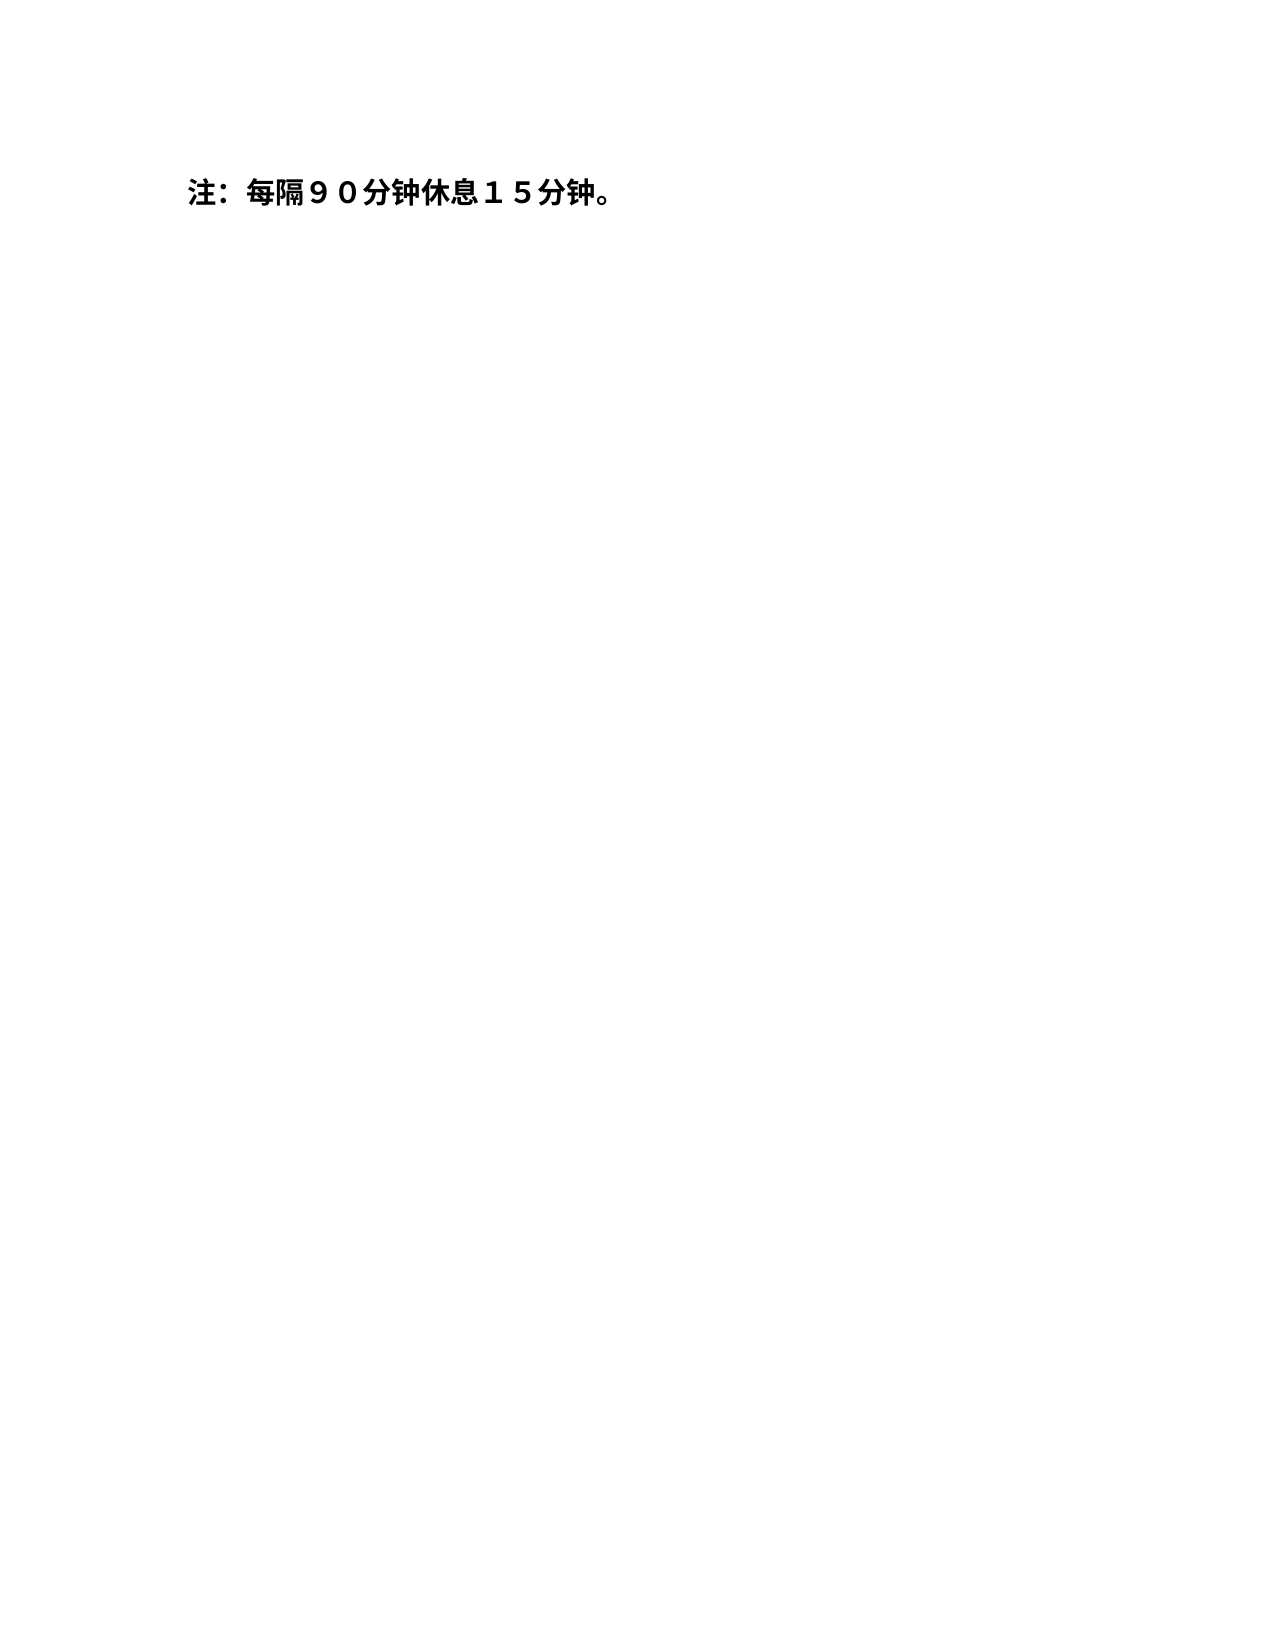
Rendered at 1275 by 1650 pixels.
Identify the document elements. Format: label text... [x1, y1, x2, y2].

text 注：每隔９０分钟休息１５分钟。 [187, 159, 1087, 224]
